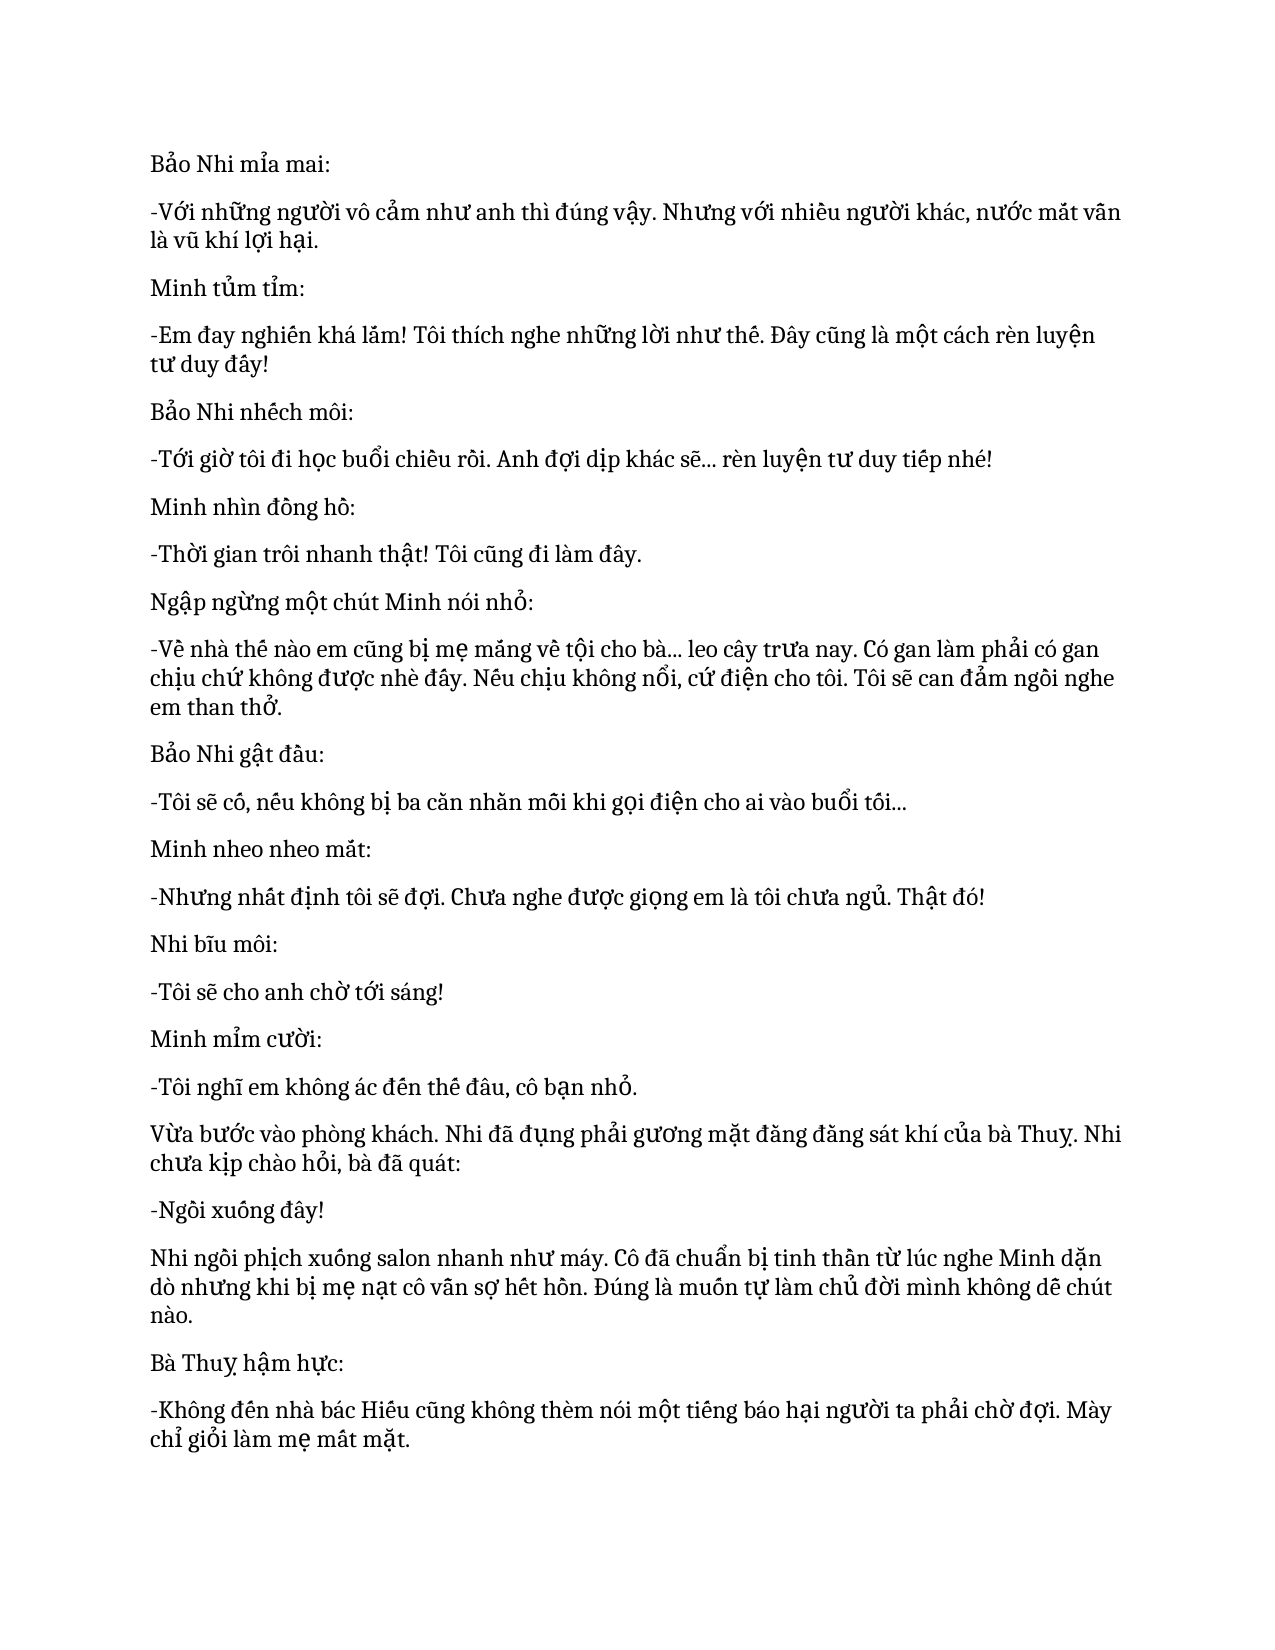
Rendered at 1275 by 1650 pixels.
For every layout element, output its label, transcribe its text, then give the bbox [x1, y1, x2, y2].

text -Em đay nghiến khá lắm! Tôi thích nghe những lời như thế. Đây cũng là một cách rèn luyện tư duy đấy! [150, 321, 1125, 379]
text Ngập ngừng một chút Minh nói nhỏ: [150, 587, 1125, 616]
text Vừa bước vào phòng khách. Nhi đã đụng phải gương mặt đằng đằng sát khí của bà Thuỵ. Nhi chưa kịp chào hỏi, bà đã quát: [150, 1120, 1125, 1177]
text -Không đến nhà bác Hiếu cũng không thèm nói một tiếng báo hại người ta phải chờ đợi. Mày chỉ giỏi làm mẹ mất mặt. [150, 1396, 1125, 1454]
text -Về nhà thế nào em cũng bị mẹ mắng về tội cho bà... leo cây trưa nay. Có gan làm phải có gan chịu chứ không được nhè đấy. Nếu chịu không nổi, cứ điện cho tôi. Tôi sẽ can đảm ngồi nghe em than thở. [150, 635, 1125, 721]
text -Tôi sẽ cố, nếu không bị ba cằn nhằn mỗi khi gọi điện cho ai vào buổi tối... [150, 787, 1125, 816]
text Minh mỉm cười: [150, 1025, 1125, 1054]
text -Nhưng nhất định tôi sẽ đợi. Chưa nghe được giọng em là tôi chưa ngủ. Thật đó! [150, 882, 1125, 911]
text Minh tủm tỉm: [150, 274, 1125, 302]
text Nhi ngồi phịch xuống salon nhanh như máy. Cô đã chuẩn bị tinh thần từ lúc nghe Minh dặn dò nhưng khi bị mẹ nạt cô vẫn sợ hết hồn. Đúng là muốn tự làm chủ đời mình không dễ chút nào. [150, 1244, 1125, 1330]
text -Tôi nghĩ em không ác đến thế đâu, cô bạn nhỏ. [150, 1072, 1125, 1101]
text -Tôi sẽ cho anh chờ tới sáng! [150, 977, 1125, 1006]
text -Với những người vô cảm như anh thì đúng vậy. Nhưng với nhiều người khác, nước mắt vẫn là vũ khí lợi hại. [150, 197, 1125, 255]
text -Tới giờ tôi đi học buổi chiều rồi. Anh đợi dịp khác sẽ... rèn luyện tư duy tiếp nhé! [150, 445, 1125, 474]
text Minh nheo nheo mắt: [150, 835, 1125, 864]
text Bảo Nhi gật đầu: [150, 740, 1125, 769]
text Nhi bĩu môi: [150, 930, 1125, 959]
text -Thời gian trôi nhanh thật! Tôi cũng đi làm đây. [150, 540, 1125, 569]
text Bà Thuỵ hậm hực: [150, 1349, 1125, 1377]
text Minh nhìn đồng hồ: [150, 492, 1125, 521]
text Bảo Nhi nhếch môi: [150, 397, 1125, 426]
text Bảo Nhi mỉa mai: [150, 150, 1125, 179]
text -Ngồi xuống đây! [150, 1196, 1125, 1225]
